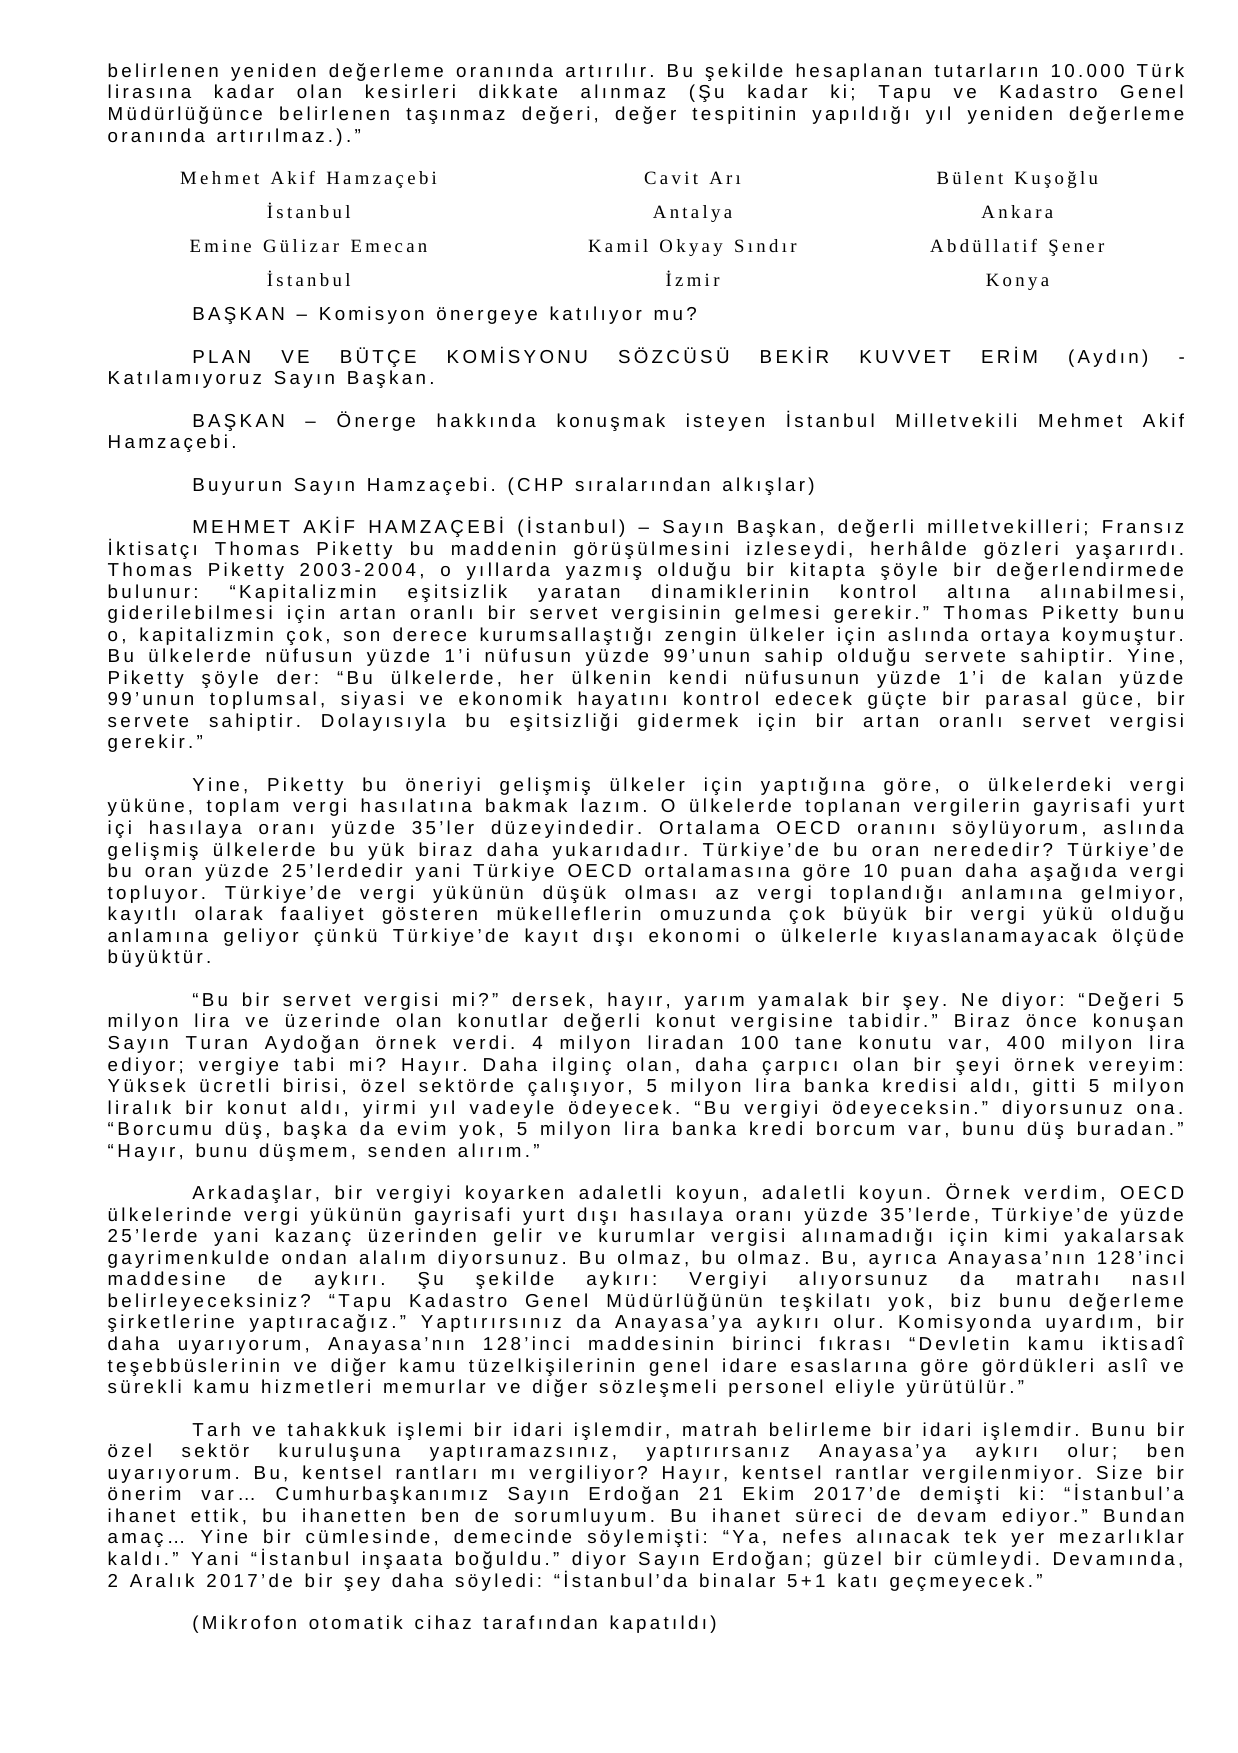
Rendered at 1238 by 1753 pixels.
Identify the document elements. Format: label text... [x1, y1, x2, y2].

text BAŞKAN – Önerge hakkında konuşmak isteyen İstanbul Milletvekili Mehmet Akif Hamzaçebi. [107, 409, 1186, 452]
text Yine, Piketty bu öneriyi gelişmiş ülkeler için yaptığına göre, o ülkelerdeki vergi yüküne, toplam vergi hasılatına bakmak lazım. O ülkelerde toplanan vergilerin gayrisafi yurt içi hasılaya oranı yüzde 35’ler düzeyindedir. Ortalama OECD oranını söylüyorum, aslında gelişmiş ülkelerde bu yük biraz daha yukarıdadır. Türkiye’de bu oran nerededir? Türkiye’de bu oran yüzde 25’lerdedir yani Türkiye OECD ortalamasına göre 10 puan daha aşağıda vergi topluyor. Türkiye’de vergi yükünün düşük olması az vergi toplandığı anlamına gelmiyor, kayıtlı olarak faaliyet gösteren mükelleflerin omuzunda çok büyük bir vergi yükü olduğu anlamına geliyor çünkü Türkiye’de kayıt dışı ekonomi o ülkelerle kıyaslanamayacak ölçüde büyüktür. [107, 774, 1186, 968]
text BAŞKAN – Komisyon önergeye katılıyor mu? [107, 303, 1186, 324]
text İstanbul İzmir Konya [103, 269, 1186, 291]
text İstanbul Antalya Ankara [103, 201, 1186, 222]
text Arkadaşlar, bir vergiyi koyarken adaletli koyun, adaletli koyun. Örnek verdim, OECD ülkelerinde vergi yükünün gayrisafi yurt dışı hasılaya oranı yüzde 35’lerde, Türkiye’de yüzde 25’lerde yani kazanç üzerinden gelir ve kurumlar vergisi alınamadığı için kimi yakalarsak gayrimenkulde ondan alalım diyorsunuz. Bu olmaz, bu olmaz. Bu, ayrıca Anayasa’nın 128’inci maddesine de aykırı. Şu şekilde aykırı: Vergiyi alıyorsunuz da matrahı nasıl belirleyeceksiniz? “Tapu Kadastro Genel Müdürlüğünün teşkilatı yok, biz bunu değerleme şirketlerine yaptıracağız.” Yaptırırsınız da Anayasa’ya aykırı olur. Komisyonda uyardım, bir daha uyarıyorum, Anayasa’nın 128’inci maddesinin birinci fıkrası “Devletin kamu iktisadî teşebbüslerinin ve diğer kamu tüzelkişilerinin genel idare esaslarına göre gördükleri aslî ve sürekli kamu hizmetleri memurlar ve diğer sözleşmeli personel eliyle yürütülür.” [107, 1182, 1186, 1398]
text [107, 60, 1186, 146]
text “Bu bir servet vergisi mi?” dersek, hayır, yarım yamalak bir şey. Ne diyor: “Değeri 5 milyon lira ve üzerinde olan konutlar değerli konut vergisine tabidir.” Biraz önce konuşan Sayın Turan Aydoğan örnek verdi. 4 milyon liradan 100 tane konutu var, 400 milyon lira ediyor; vergiye tabi mi? Hayır. Daha ilginç olan, daha çarpıcı olan bir şeyi örnek vereyim: Yüksek ücretli birisi, özel sektörde çalışıyor, 5 milyon lira banka kredisi aldı, gitti 5 milyon liralık bir konut aldı, yirmi yıl vadeyle ödeyecek. “Bu vergiyi ödeyeceksin.” diyorsunuz ona. “Borcumu düş, başka da evim yok, 5 milyon lira banka kredi borcum var, bunu düş buradan.” “Hayır, bunu düşmem, senden alırım.” [107, 989, 1186, 1161]
text MEHMET AKİF HAMZAÇEBİ (İstanbul) – Sayın Başkan, değerli milletvekilleri; Fransız İktisatçı Thomas Piketty bu maddenin görüşülmesini izleseydi, herhâlde gözleri yaşarırdı. Thomas Piketty 2003-2004, o yıllarda yazmış olduğu bir kitapta şöyle bir değerlendirmede bulunur: “Kapitalizmin eşitsizlik yaratan dinamiklerinin kontrol altına alınabilmesi, giderilebilmesi için artan oranlı bir servet vergisinin gelmesi gerekir.” Thomas Piketty bunu o, kapitalizmin çok, son derece kurumsallaştığı zengin ülkeler için aslında ortaya koymuştur. Bu ülkelerde nüfusun yüzde 1’i nüfusun yüzde 99’unun sahip olduğu servete sahiptir. Yine, Piketty şöyle der: “Bu ülkelerde, her ülkenin kendi nüfusunun yüzde 1’i de kalan yüzde 99’unun toplumsal, siyasi ve ekonomik hayatını kontrol edecek güçte bir parasal güce, bir servete sahiptir. Dolayısıyla bu eşitsizliği gidermek için bir artan oranlı servet vergisi gerekir.” [107, 516, 1186, 753]
text (Mikrofon otomatik cihaz tarafından kapatıldı) [107, 1612, 1186, 1633]
text Buyurun Sayın Hamzaçebi. (CHP sıralarından alkışlar) [107, 473, 1186, 495]
text Mehmet Akif Hamzaçebi Cavit Arı Bülent Kuşoğlu [103, 167, 1186, 188]
text Tarh ve tahakkuk işlemi bir idari işlemdir, matrah belirleme bir idari işlemdir. Bunu bir özel sektör kuruluşuna yaptıramazsınız, yaptırırsanız Anayasa’ya aykırı olur; ben uyarıyorum. Bu, kentsel rantları mı vergiliyor? Hayır, kentsel rantlar vergilenmiyor. Size bir önerim var… Cumhurbaşkanımız Sayın Erdoğan 21 Ekim 2017’de demişti ki: “İstanbul’a ihanet ettik, bu ihanetten ben de sorumluyum. Bu ihanet süreci de devam ediyor.” Bundan amaç… Yine bir cümlesinde, demecinde söylemişti: “Ya, nefes alınacak tek yer mezarlıklar kaldı.” Yani “İstanbul inşaata boğuldu.” diyor Sayın Erdoğan; güzel bir cümleydi. Devamında, 2 Aralık 2017’de bir şey daha söyledi: “İstanbul’da binalar 5+1 katı geçmeyecek.” [107, 1418, 1186, 1591]
text Emine Gülizar Emecan Kamil Okyay Sındır Abdüllatif Şener [103, 235, 1186, 256]
text PLAN VE BÜTÇE KOMİSYONU SÖZCÜSÜ BEKİR KUVVET ERİM (Aydın) - Katılamıyoruz Sayın Başkan. [107, 345, 1186, 388]
